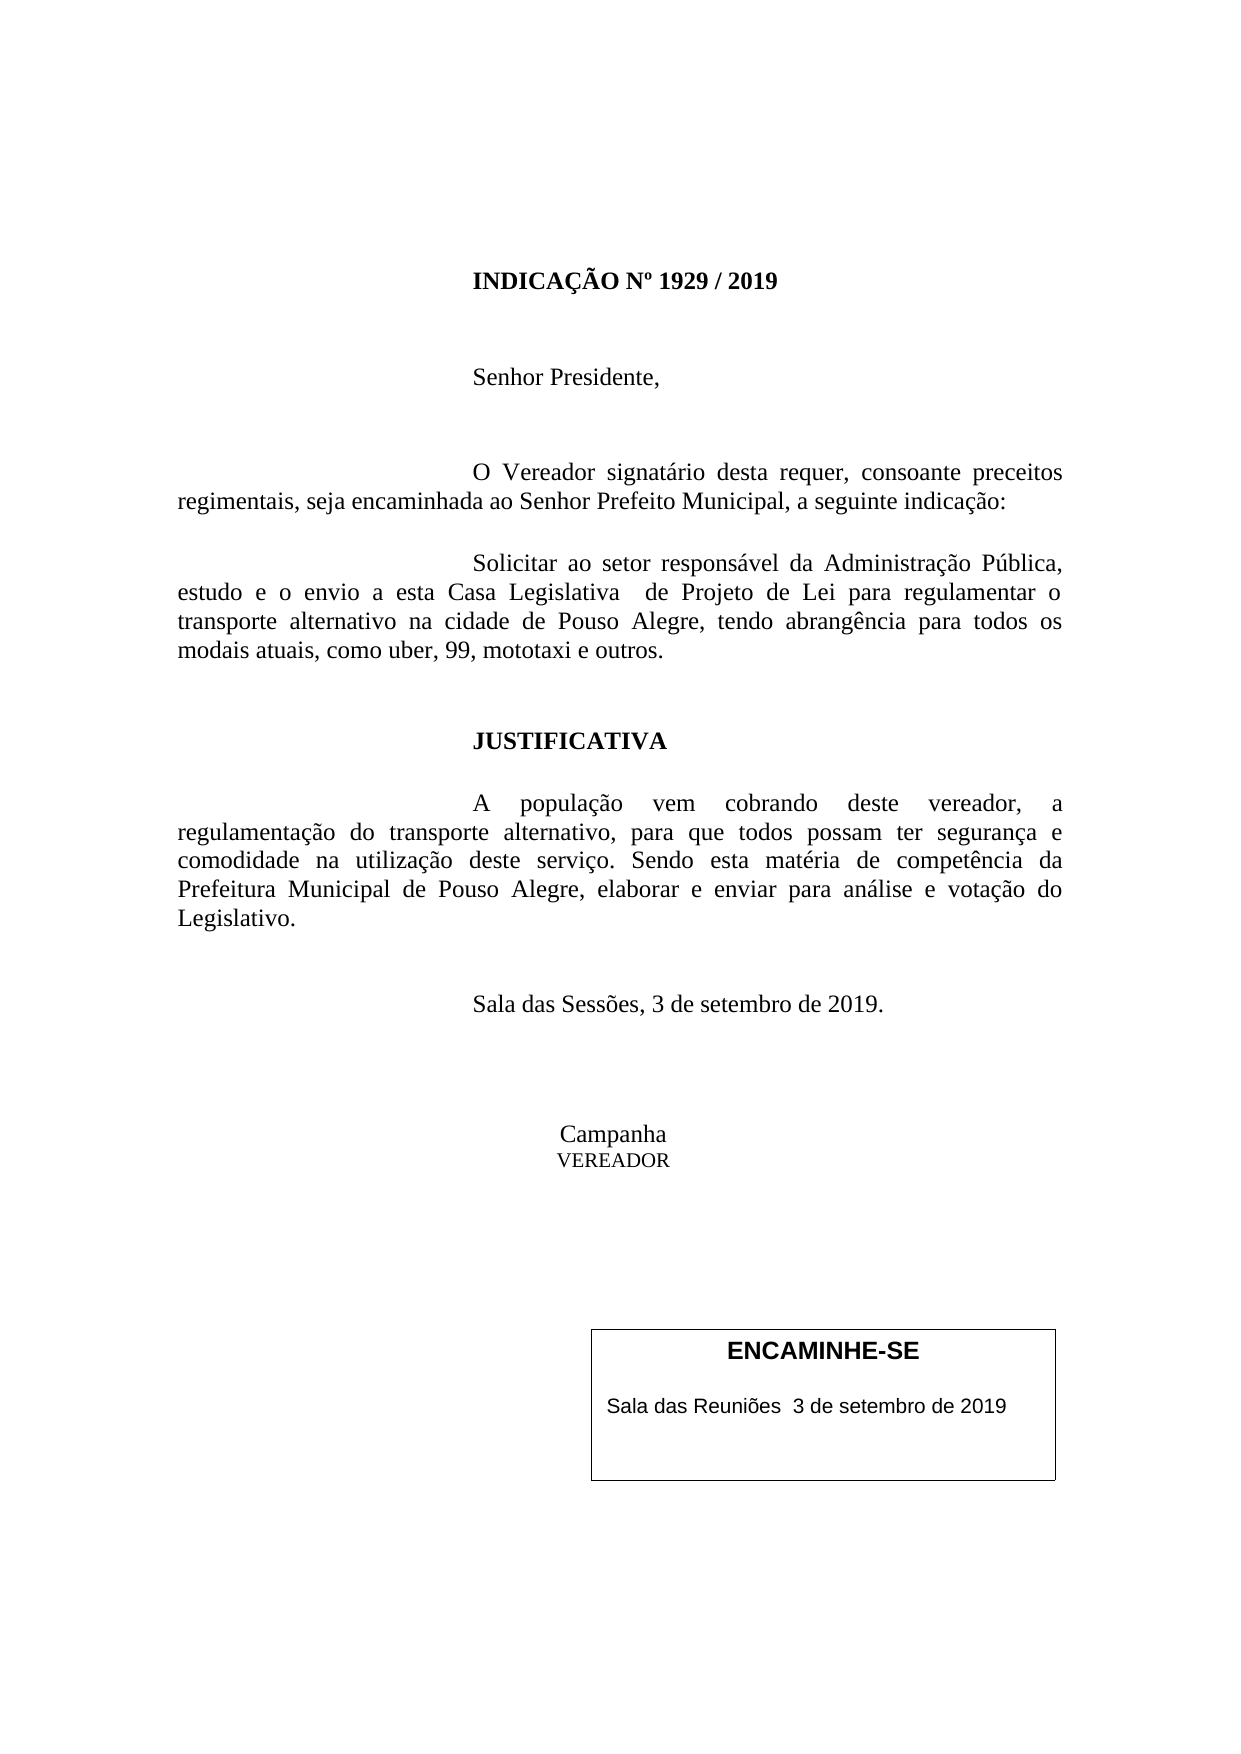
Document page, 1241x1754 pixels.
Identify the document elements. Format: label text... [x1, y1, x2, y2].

table_header Campanha [170, 1119, 1056, 1147]
text A população vem cobrando deste vereador, a regulamentação do transporte alternativo, para que todos possam ter segurança e comodidade na utilização deste serviço. Sendo esta matéria de competência da Prefeitura Municipal de Pouso Alegre, elaborar e enviar para análise e votação do Legislativo. [177, 788, 1063, 932]
text JUSTIFICATIVA [177, 726, 1004, 754]
table_cell VEREADOR [170, 1148, 1056, 1177]
text Solicitar ao setor responsável da Administração Pública, estudo e o envio a esta Casa Legislativa de Projeto de Lei para regulamentar o transporte alternativo na cidade de Pouso Alegre, tendo abrangência para todos os modais atuais, como uber, 99, mototaxi e outros. [177, 548, 1063, 663]
text Sala das Sessões, 3 de setembro de 2019. [472, 989, 1063, 1018]
text Senhor Presidente, [472, 362, 1063, 390]
text O Vereador signatário desta requer, consoante preceitos regimentais, seja encaminhada ao Senhor Prefeito Municipal, a seguinte indicação: [177, 457, 1063, 515]
text INDICAÇÃO Nº 1929 / 2019 [472, 266, 1063, 294]
